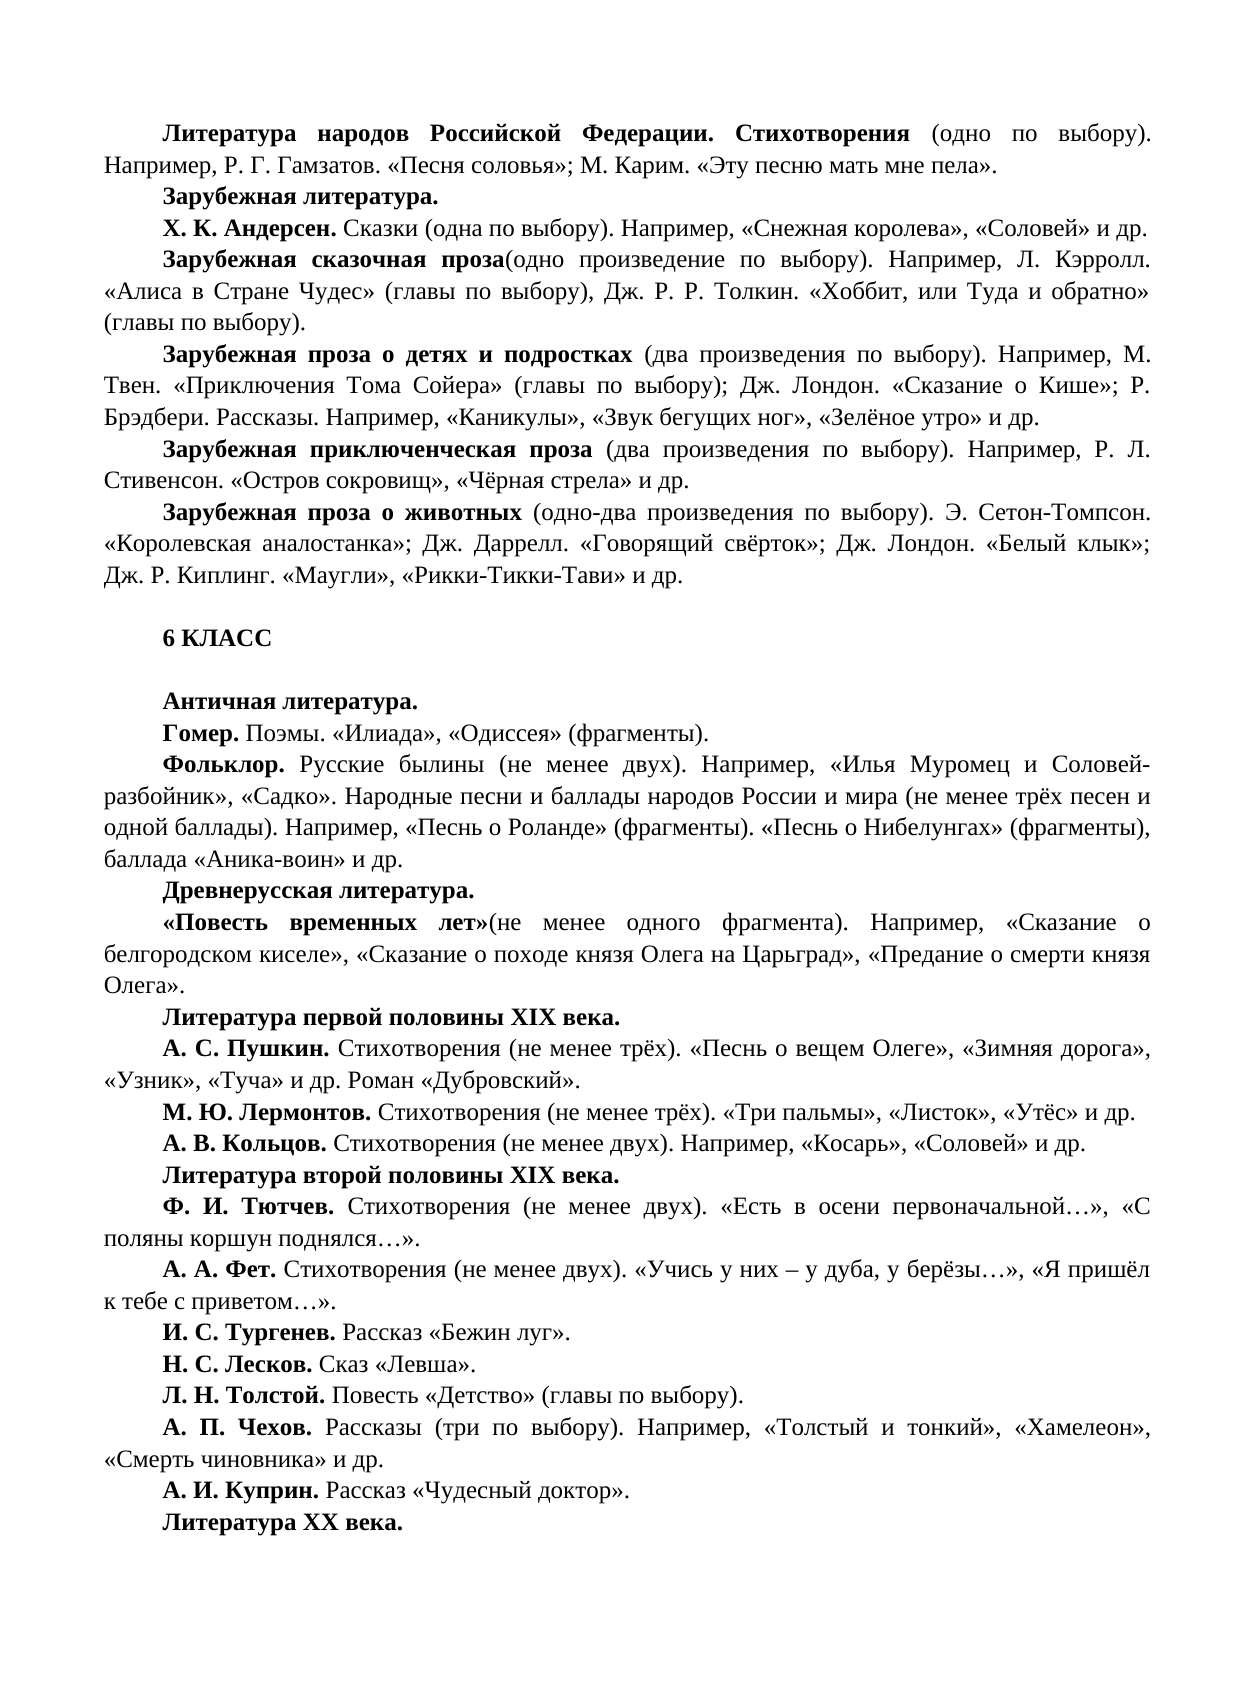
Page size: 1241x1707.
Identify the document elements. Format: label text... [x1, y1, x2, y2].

text Л. Н. Толстой. Повесть «Детство» (главы по выбору). [103, 1381, 1152, 1409]
text А. С. Пушкин. Стихотворения (не менее трёх). «Песнь о вещем Олеге», «Зимняя дорога», «Узник», «Туча» и др. Роман «Дубровский». [103, 1033, 1152, 1094]
text Древнерусская литература. [103, 876, 1152, 904]
text М. Ю. Лермонтов. Стихотворения (не менее трёх). «Три пальмы», «Листок», «Утёс» и др. [103, 1097, 1152, 1125]
text Литература XX века. [103, 1507, 1152, 1536]
text А. А. Фет. Стихотворения (не менее двух). «Учись у них – у дуба, у берёзы…», «Я пришёл к тебе с приветом…». [103, 1254, 1152, 1315]
text Литература народов Российской Федерации. Стихотворения (одно по выбору). Например, Р. Г. Гамзатов. «Песня соловья»; М. Карим. «Эту песню мать мне пела». [103, 118, 1152, 178]
text Античная литература. [103, 686, 1152, 715]
text И. С. Тургенев. Рассказ «Бежин луг». [103, 1317, 1152, 1346]
text Гомер. Поэмы. «Илиада», «Одиссея» (фрагменты). [103, 718, 1152, 747]
text Зарубежная проза о детях и подростках (два произведения по выбору). Например, М. Твен. «Приключения Тома Сойера» (главы по выбору); Дж. Лондон. «Сказание о Кише»; Р. Брэдбери. Рассказы. Например, «Каникулы», «Звук бегущих ног», «Зелёное утро» и др. [103, 339, 1152, 431]
text Литература первой половины XIX века. [103, 1002, 1152, 1031]
text Зарубежная сказочная проза(одно произведение по выбору). Например, Л. Кэрролл. «Алиса в Стране Чудес» (главы по выбору), Дж. Р. Р. Толкин. «Хоббит, или Туда и обратно» (главы по выбору). [103, 244, 1152, 336]
text А. П. Чехов. Рассказы (три по выбору). Например, «Толстый и тонкий», «Хамелеон», «Смерть чиновника» и др. [103, 1412, 1152, 1472]
text Зарубежная проза о животных (одно-два произведения по выбору). Э. Сетон-Томпсон. «Королевская аналостанка»; Дж. Даррелл. «Говорящий свёрток»; Дж. Лондон. «Белый клык»; Дж. Р. Киплинг. «Маугли», «Рикки-Тикки-Тави» и др. [103, 497, 1152, 589]
text Н. С. Лесков. Сказ «Левша». [103, 1349, 1152, 1378]
text А. И. Куприн. Рассказ «Чудесный доктор». [103, 1475, 1152, 1504]
text Х. К. Андерсен. Сказки (одна по выбору). Например, «Снежная королева», «Соловей» и др. [103, 213, 1152, 242]
text Фольклор. Русские былины (не менее двух). Например, «Илья Муромец и Соловей-разбойник», «Садко». Народные песни и баллады народов России и мира (не менее трёх песен и одной баллады). Например, «Песнь о Роланде» (фрагменты). «Песнь о Нибелунгах» (фрагменты), баллада «Аника-воин» и др. [103, 749, 1152, 873]
text Литература второй половины XIX века. [103, 1160, 1152, 1188]
text Ф. И. Тютчев. Стихотворения (не менее двух). «Есть в осени первоначальной…», «С поляны коршун поднялся…». [103, 1191, 1152, 1252]
text Зарубежная приключенческая проза (два произведения по выбору). Например, Р. Л. Стивенсон. «Остров сокровищ», «Чёрная стрела» и др. [103, 434, 1152, 494]
text 6 КЛАСС [103, 623, 1152, 652]
text Зарубежная литература. [103, 181, 1152, 210]
text А. В. Кольцов. Стихотворения (не менее двух). Например, «Косарь», «Соловей» и др. [103, 1128, 1152, 1157]
text «Повесть временных лет»(не менее одного фрагмента). Например, «Сказание о белгородском киселе», «Сказание о походе князя Олега на Царьград», «Предание о смерти князя Олега». [103, 907, 1152, 999]
